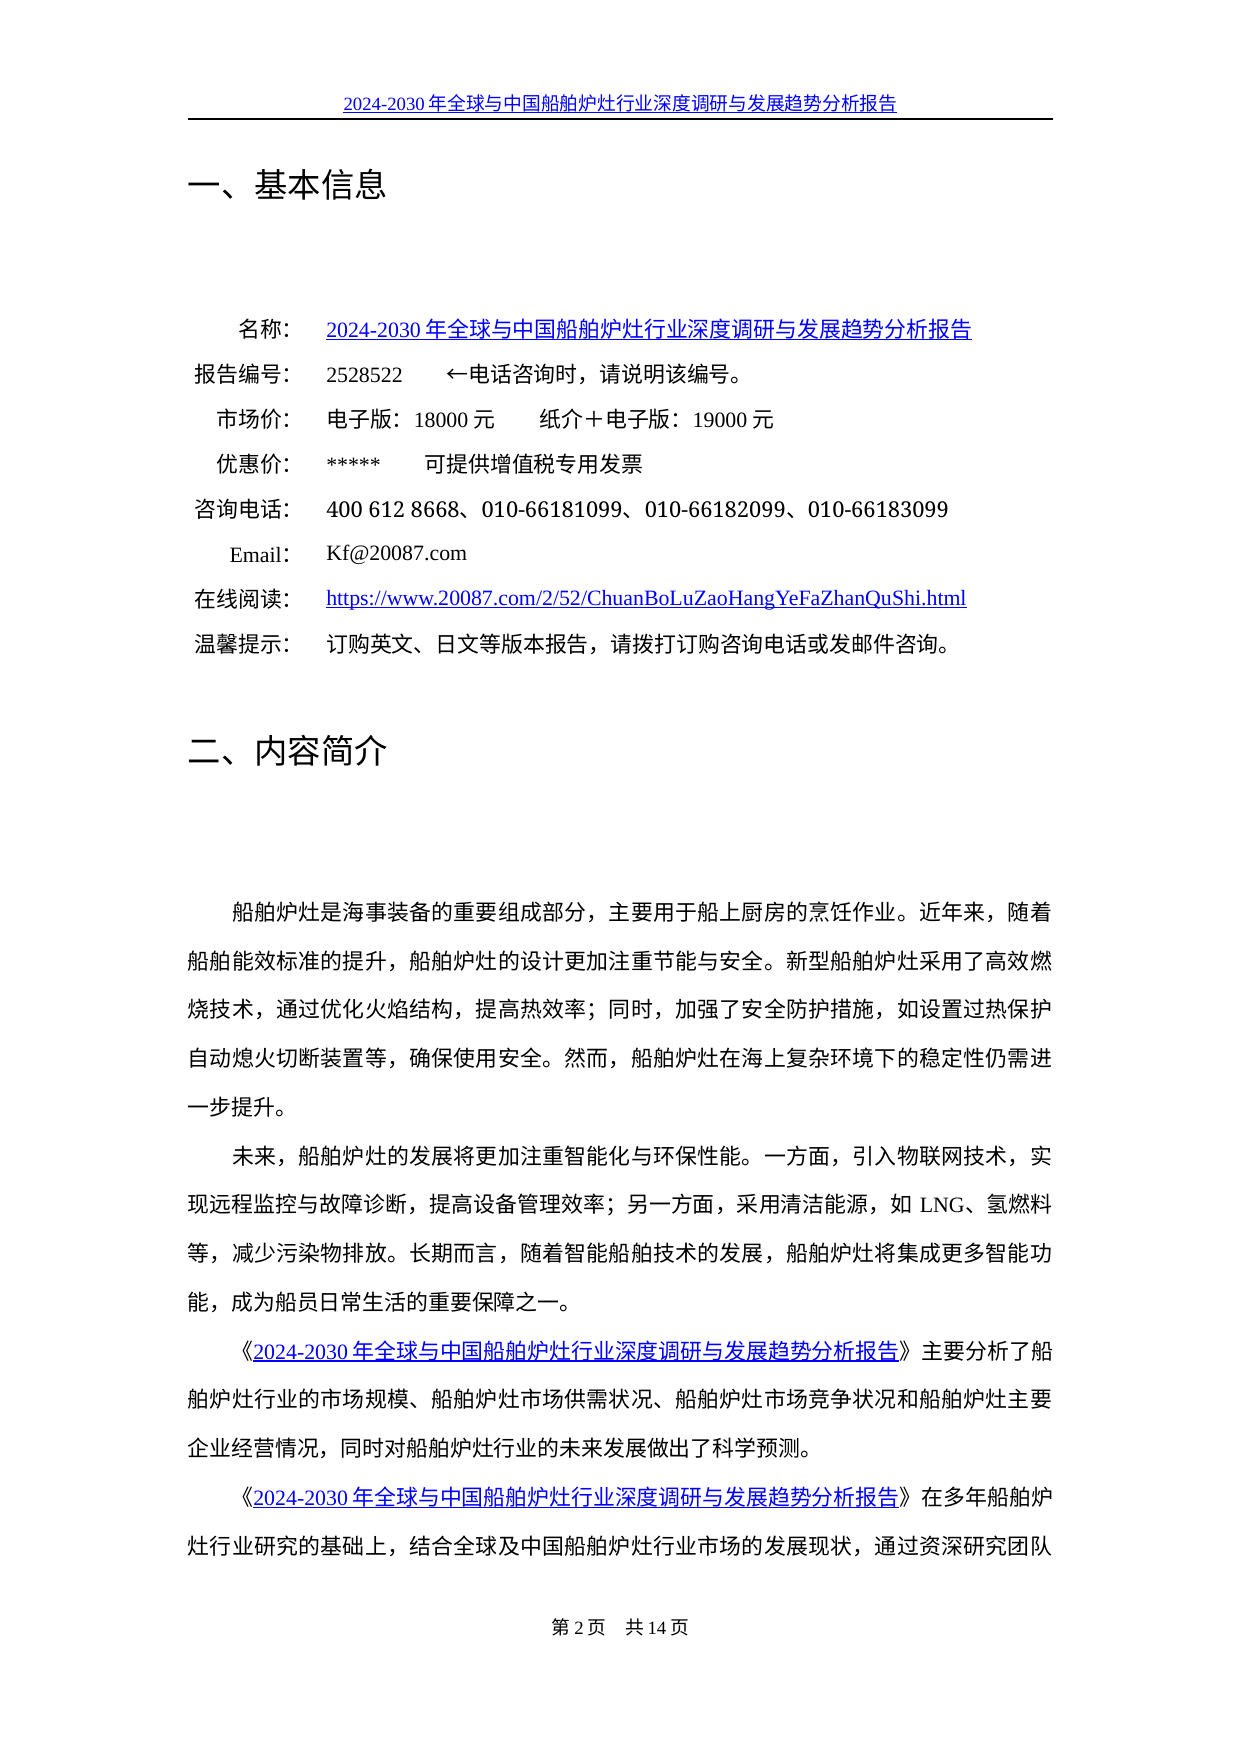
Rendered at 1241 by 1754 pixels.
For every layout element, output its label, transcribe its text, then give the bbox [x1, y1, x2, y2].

table_cell 咨询电话： [167, 492, 315, 537]
table_cell 400 612 8668、010-66181099、010-66182099、010-66183099 [315, 492, 1073, 537]
table_cell 在线阅读： [167, 582, 315, 627]
title 一、基本信息 [187, 150, 1053, 215]
table_cell 优惠价： [167, 447, 315, 492]
table_cell 2528522 ←电话咨询时，请说明该编号。 [315, 357, 1073, 402]
table_cell 市场价： [167, 402, 315, 447]
table_cell 电子版：18000 元 纸介＋电子版：19000 元 [315, 402, 1073, 447]
table_cell 温馨提示： [167, 627, 315, 672]
table_cell 订购英文、日文等版本报告，请拨打订购咨询电话或发邮件咨询。 [315, 627, 1073, 672]
table_cell [315, 582, 1073, 627]
title 二、内容简介 [187, 717, 1053, 782]
table_cell ***** 可提供增值税专用发票 [315, 447, 1073, 492]
table_cell 报告编号： [167, 357, 315, 402]
table_cell Email： [167, 537, 315, 582]
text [187, 894, 1053, 1561]
table_header 名称： [167, 312, 315, 357]
table_header 2024-2030年全球与中国船舶炉灶行业深度调研与发展趋势分析报告 [315, 312, 1073, 357]
table_cell Kf@20087.com [315, 537, 1073, 582]
